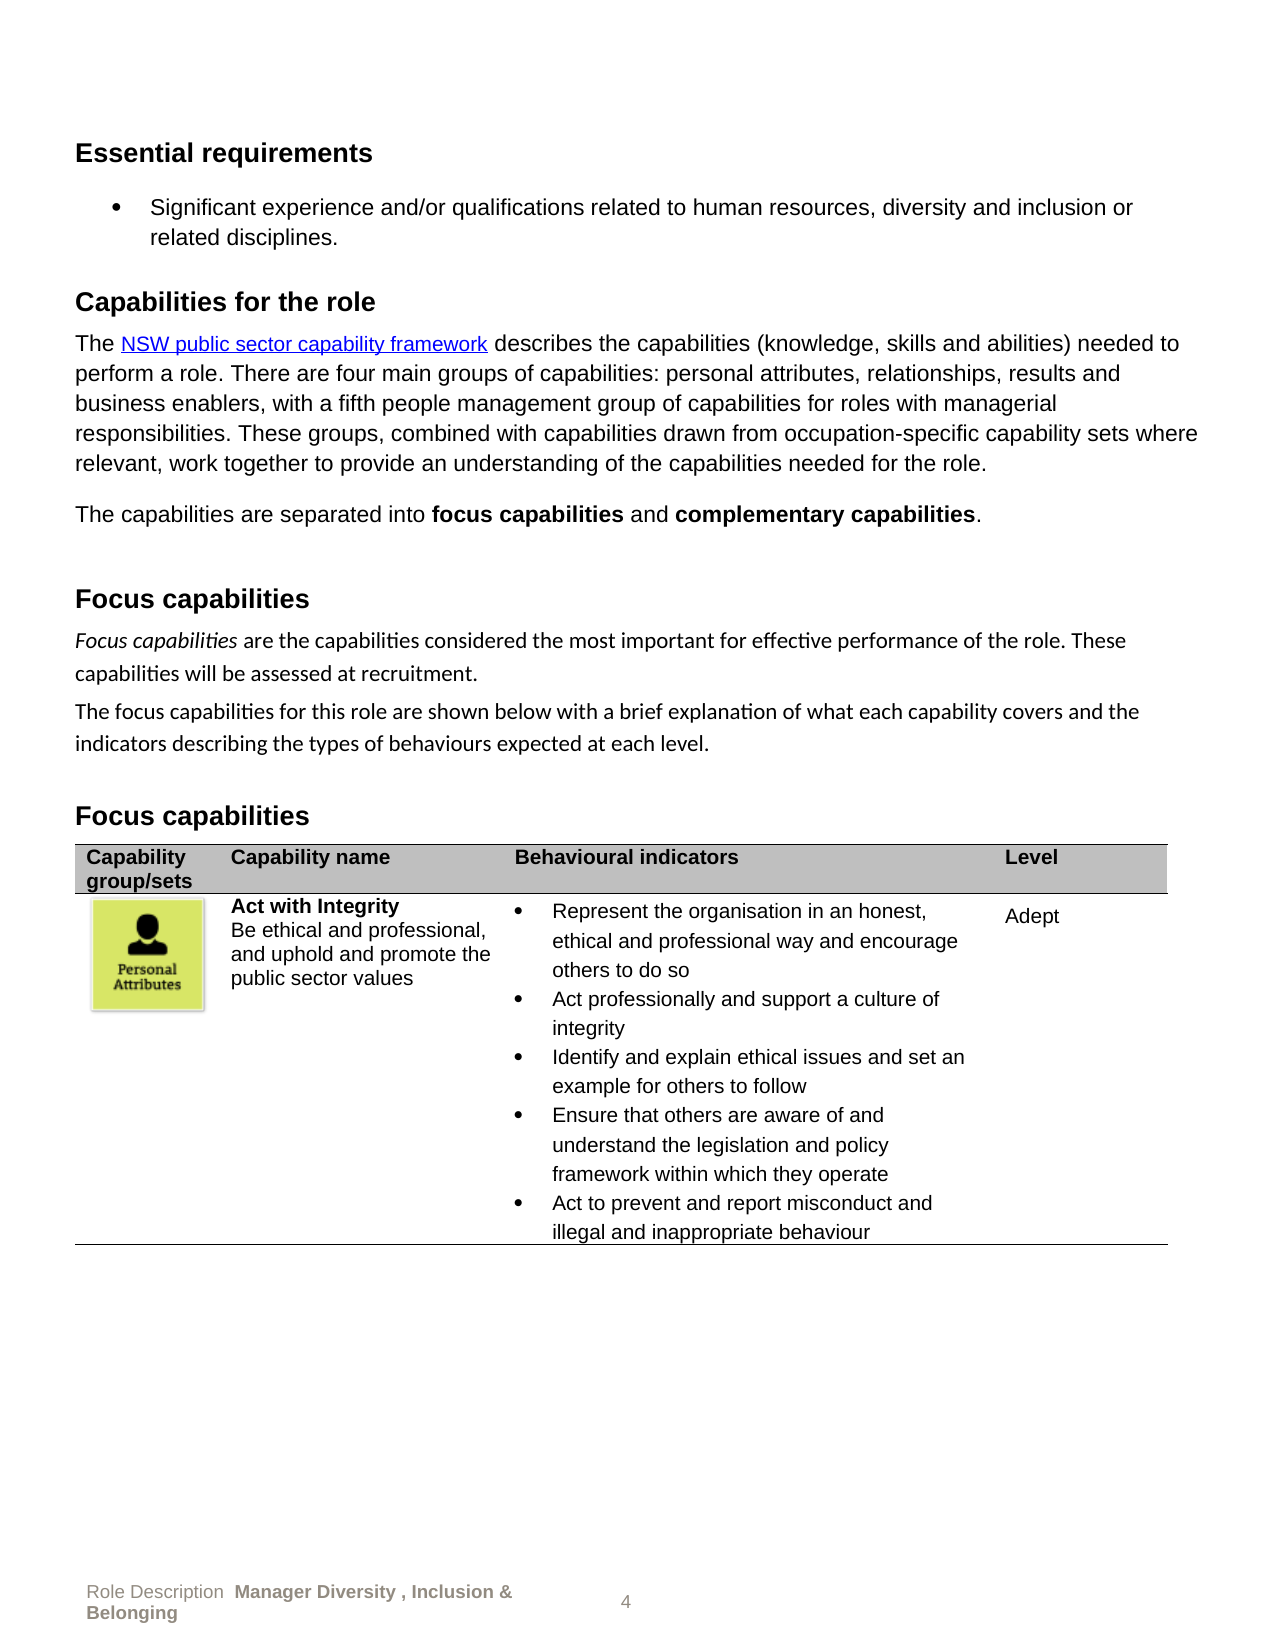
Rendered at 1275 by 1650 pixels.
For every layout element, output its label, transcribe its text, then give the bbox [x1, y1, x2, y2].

subtitle Capabilities for the role [75, 275, 1200, 317]
text Focus capabilities are the capabilities considered the most important for effective performance of the role. These capabilities will be assessed at recruitment. [75, 626, 1200, 687]
picture [86, 894, 210, 1017]
table_cell [75, 894, 219, 1244]
table_cell Represent the organisation in an honest, ethical and professional way and encourage others to do so Act professionally and support a culture of integrity Identify and explain ethical issues and set an example for others to follow Ensure that others are aware of and understand the legislation and policy framework within which they operate Act to prevent and report misconduct and illegal and inappropriate behaviour [503, 894, 994, 1244]
table_cell Act with Integrity Be ethical and professional, and uphold and promote the public sector values [219, 894, 503, 1244]
text The NSW public sector capability framework describes the capabilities (knowledge, skills and abilities) needed to perform a role. There are four main groups of capabilities: personal attributes, relationships, results and business enablers, with a fifth people management group of capabilities for roles with managerial responsibilities. These groups, combined with capabilities drawn from occupation-specific capability sets where relevant, work together to provide an understanding of the capabilities needed for the role. [75, 329, 1200, 477]
text Essential requirements [75, 137, 1200, 169]
table_cell Adept [994, 894, 1167, 1244]
text The capabilities are separated into focus capabilities and complementary capabilities. [75, 501, 1200, 528]
list Significant experience and/or qualifications related to human resources, diversity and inclusion or related disciplines. [112, 194, 1200, 251]
table_header Capability group/sets [75, 845, 219, 893]
subtitle Focus capabilities [75, 800, 1200, 832]
table_header Behavioural indicators [503, 845, 994, 893]
table_header Capability name [219, 845, 503, 893]
subtitle Focus capabilities [75, 583, 1200, 614]
text The focus capabilities for this role are shown below with a brief explanation of what each capability covers and the indicators describing the types of behaviours expected at each level. [75, 697, 1200, 757]
table_header Level [994, 845, 1167, 893]
